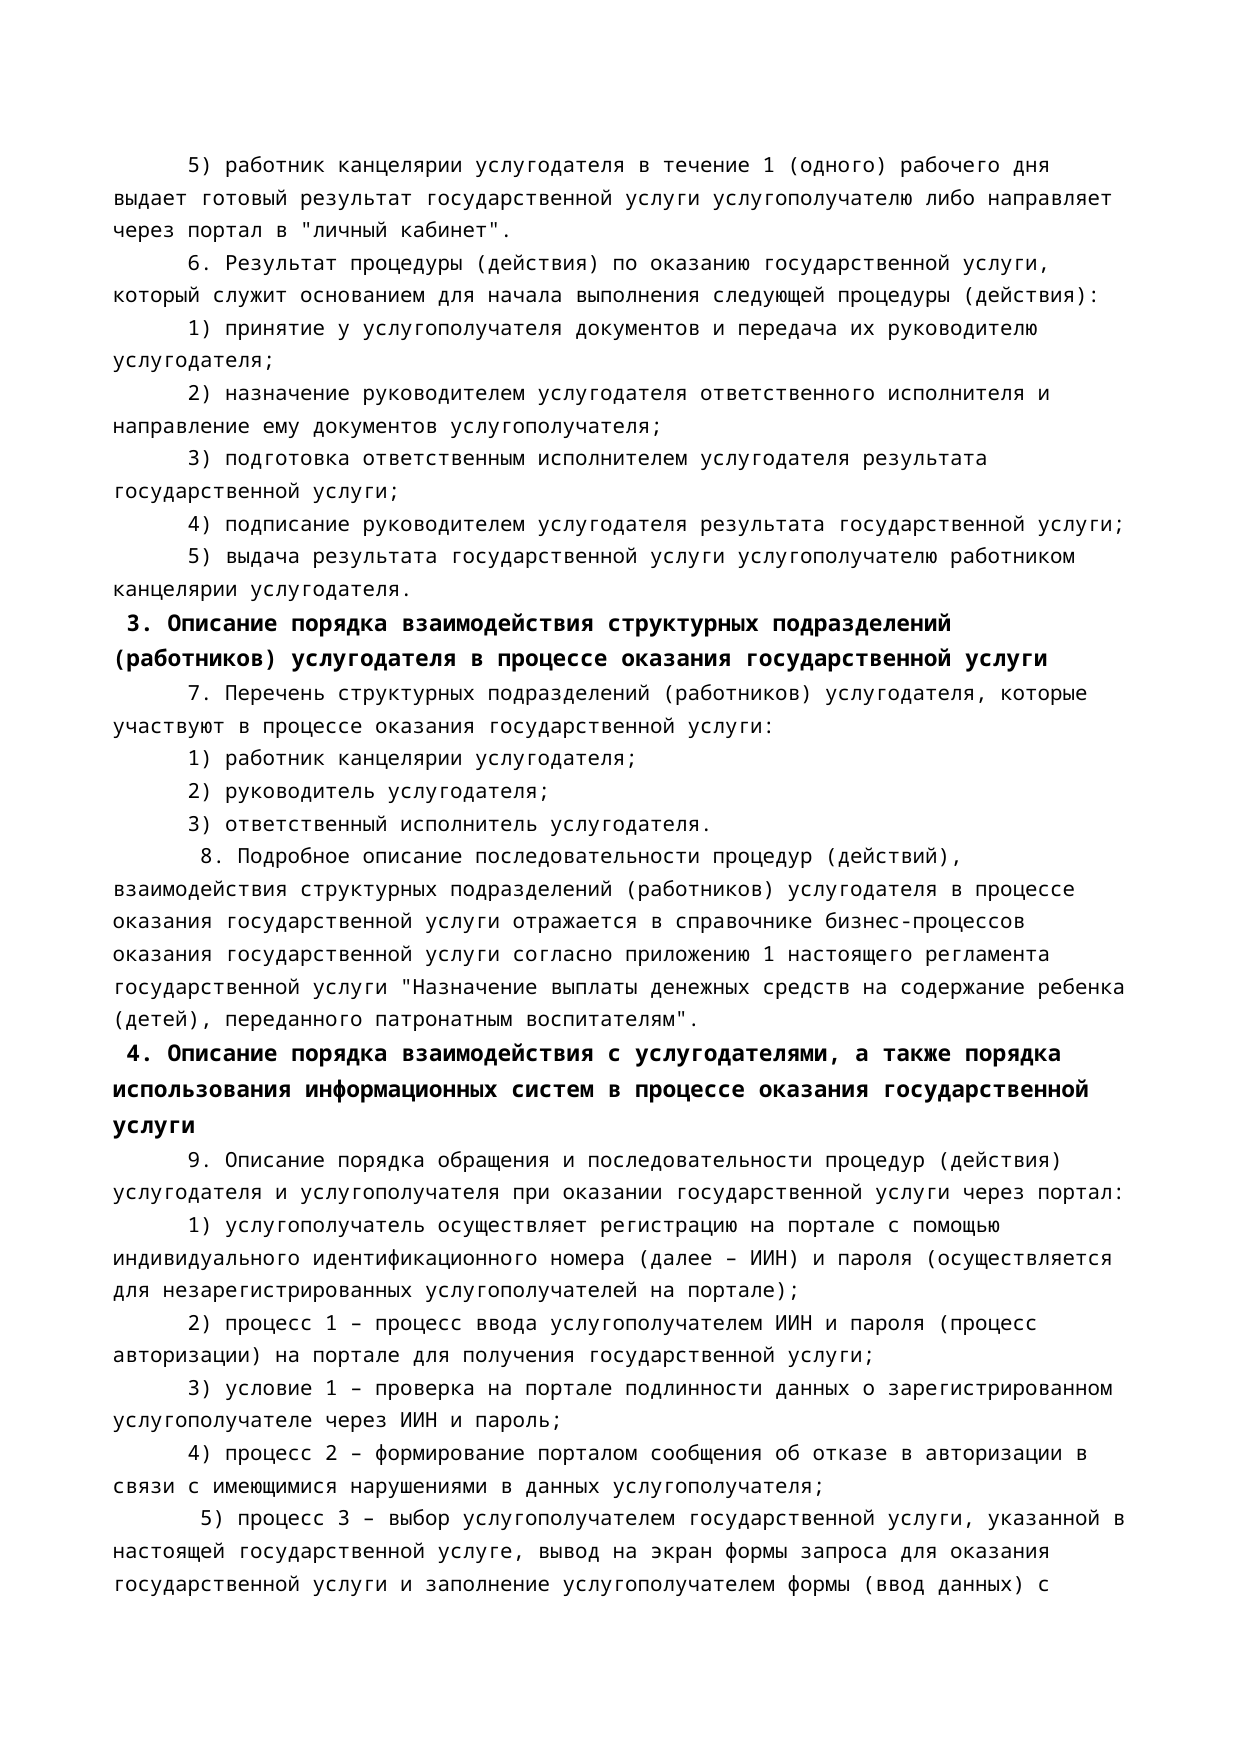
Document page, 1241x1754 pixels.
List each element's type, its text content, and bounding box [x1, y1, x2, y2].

text 1) услугополучатель осуществляет регистрацию на портале с помощью индивидуального идентификационного номера (далее – ИИН) и пароля (осуществляется для незарегистрированных услугополучателей на портале); [112, 1210, 1128, 1304]
text 3. Описание порядка взаимодействия структурных подразделений (работников) услугодателя в процессе оказания государственной услуги [112, 606, 1128, 674]
text 1) работник канцелярии услугодателя; [112, 743, 1128, 772]
text 5) выдача результата государственной услуги услугополучателю работником канцелярии услугодателя. [112, 541, 1128, 602]
text 2) руководитель услугодателя; [112, 776, 1128, 804]
text 2) процесс 1 – процесс ввода услугополучателем ИИН и пароля (процесс авторизации) на портале для получения государственной услуги; [112, 1308, 1128, 1369]
text 2) назначение руководителем услугодателя ответственного исполнителя и направление ему документов услугополучателя; [112, 378, 1128, 439]
text 3) условие 1 – проверка на портале подлинности данных о зарегистрированном услугополучателе через ИИН и пароль; [112, 1373, 1128, 1434]
text 3) подготовка ответственным исполнителем услугодателя результата государственной услуги; [112, 443, 1128, 504]
text 4. Описание порядка взаимодействия с услугодателями, а также порядка использования информационных систем в процессе оказания государственной услуги [112, 1037, 1128, 1140]
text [112, 1503, 1128, 1597]
text 5) работник канцелярии услугодателя в течение 1 (одного) рабочего дня выдает готовый результат государственной услуги услугополучателю либо направляет через портал в "личный кабинет". [112, 150, 1128, 244]
text 4) подписание руководителем услугодателя результата государственной услуги; [112, 509, 1128, 537]
text 4) процесс 2 – формирование порталом сообщения об отказе в авторизации в связи с имеющимися нарушениями в данных услугополучателя; [112, 1438, 1128, 1499]
text 7. Перечень структурных подразделений (работников) услугодателя, которые участвуют в процессе оказания государственной услуги: [112, 678, 1128, 739]
text 8. Подробное описание последовательности процедур (действий), взаимодействия структурных подразделений (работников) услугодателя в процессе оказания государственной услуги отражается в справочнике бизнес-процессов оказания государственной услуги согласно приложению 1 настоящего регламента государственной услуги "Назначение выплаты денежных средств на содержание ребенка (детей), переданного патронатным воспитателям". [112, 841, 1128, 1033]
text 9. Описание порядка обращения и последовательности процедур (действия) услугодателя и услугополучателя при оказании государственной услуги через портал: [112, 1145, 1128, 1206]
text 6. Результат процедуры (действия) по оказанию государственной услуги, который служит основанием для начала выполнения следующей процедуры (действия): [112, 248, 1128, 309]
text 3) ответственный исполнитель услугодателя. [112, 809, 1128, 837]
text 1) принятие у услугополучателя документов и передача их руководителю услугодателя; [112, 313, 1128, 374]
